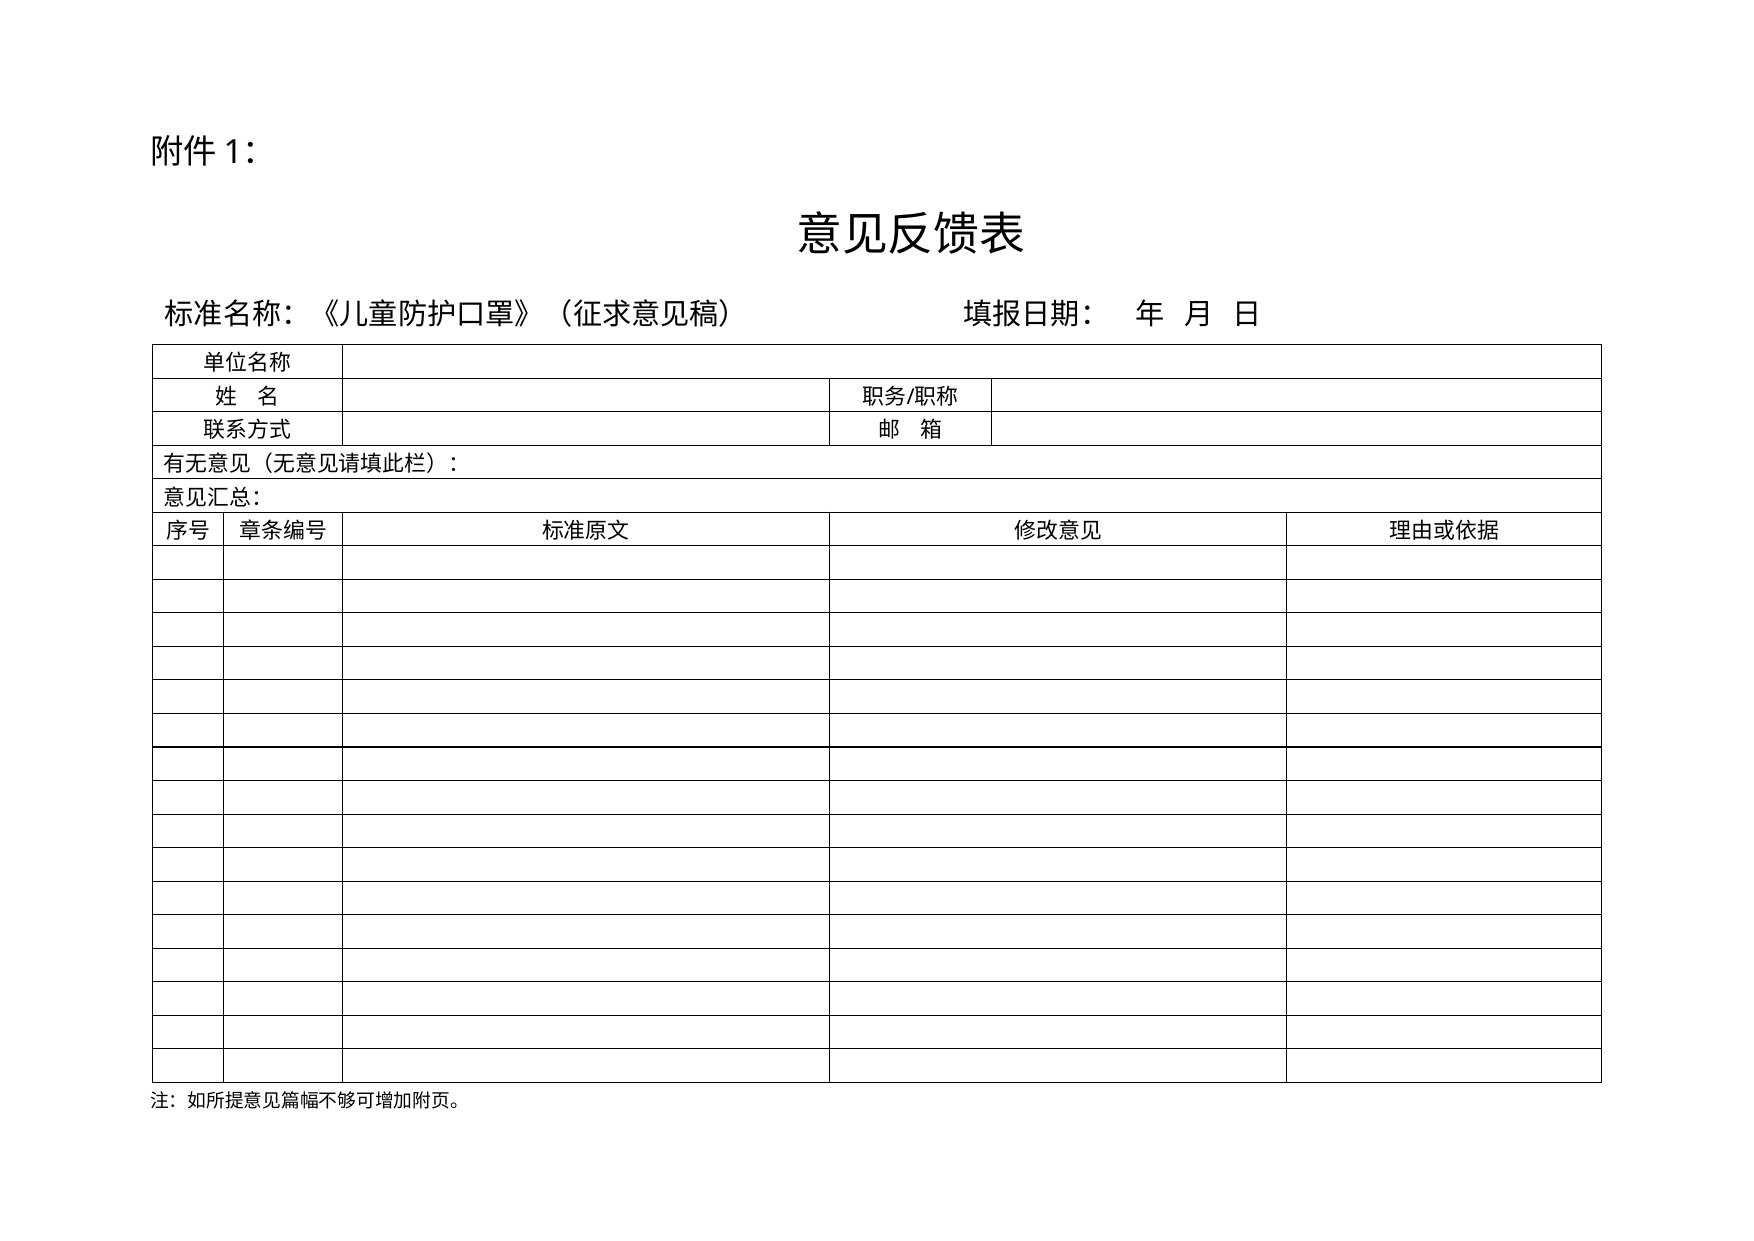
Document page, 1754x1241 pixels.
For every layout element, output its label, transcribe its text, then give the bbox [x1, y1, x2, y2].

table_cell [343, 1049, 829, 1082]
table_header 单位名称 [153, 345, 342, 377]
table_cell [153, 915, 223, 948]
table_cell [224, 882, 342, 914]
table_cell [1287, 1016, 1601, 1048]
table_cell [153, 647, 223, 679]
table_cell [830, 714, 1286, 746]
table_cell [1287, 882, 1601, 914]
table_cell [153, 882, 223, 914]
table_cell [992, 379, 1601, 411]
table_cell [343, 613, 829, 646]
table_cell [830, 982, 1286, 1015]
table_cell [343, 379, 829, 411]
table_cell [153, 714, 223, 746]
table_cell [153, 781, 223, 813]
table_cell [343, 848, 829, 881]
table_cell [830, 882, 1286, 914]
table_cell [830, 1016, 1286, 1048]
table_cell [153, 680, 223, 713]
table_cell [343, 949, 829, 981]
table_cell [830, 1049, 1286, 1082]
table_cell [830, 680, 1286, 713]
table_cell 标准原文 [343, 513, 829, 545]
table_cell [224, 848, 342, 881]
text 附件1： [150, 116, 1604, 181]
table_cell 理由或依据 [1287, 513, 1601, 545]
table_cell [1287, 680, 1601, 713]
table_cell [343, 680, 829, 713]
table_cell [830, 815, 1286, 847]
table_cell 修改意见 [830, 513, 1286, 545]
table_cell [830, 781, 1286, 813]
table_cell [1287, 781, 1601, 813]
table_cell [830, 647, 1286, 679]
table_cell [343, 781, 829, 813]
table_cell [343, 882, 829, 914]
table_cell 有无意见（无意见请填此栏）： [153, 446, 1601, 478]
table_cell [224, 680, 342, 713]
table_cell [224, 982, 342, 1015]
table_cell [1287, 915, 1601, 948]
table_cell [224, 580, 342, 612]
table_cell [830, 915, 1286, 948]
table_cell [1287, 982, 1601, 1015]
table_cell [830, 580, 1286, 612]
table_cell [224, 714, 342, 746]
text 注：如所提意见篇幅不够可增加附页。 [150, 1083, 1604, 1115]
table_cell [1287, 546, 1601, 579]
table_cell [1287, 714, 1601, 746]
table_cell [830, 613, 1286, 646]
table_cell [343, 748, 829, 780]
table_cell [1287, 613, 1601, 646]
table_cell [1287, 848, 1601, 881]
table_cell [343, 714, 829, 746]
text 意见反馈表 [150, 181, 1604, 279]
table_cell [153, 748, 223, 780]
table_cell [224, 815, 342, 847]
table_cell [224, 546, 342, 579]
table_header [343, 345, 1601, 377]
table_cell 邮 箱 [830, 412, 991, 444]
table_cell [224, 781, 342, 813]
table_cell 职务/职称 [830, 379, 991, 411]
table_cell [224, 647, 342, 679]
table_cell [830, 848, 1286, 881]
text 标准名称：《儿童防护口罩》（征求意见稿） 填报日期： 年 月 日 [150, 279, 1604, 344]
table_cell [1287, 949, 1601, 981]
table_cell [224, 1016, 342, 1048]
table_cell 姓 名 [153, 379, 342, 411]
table_cell [343, 647, 829, 679]
table_cell 序号 [153, 513, 223, 545]
table_cell [153, 580, 223, 612]
table_cell [343, 1016, 829, 1048]
table_cell [830, 546, 1286, 579]
table_cell [153, 982, 223, 1015]
table_cell [153, 613, 223, 646]
table_cell [224, 949, 342, 981]
table_cell [224, 1049, 342, 1082]
table_cell [343, 412, 829, 444]
table_cell [1287, 580, 1601, 612]
table_cell [153, 949, 223, 981]
table_cell [1287, 815, 1601, 847]
table_cell 联系方式 [153, 412, 342, 444]
table_cell [153, 815, 223, 847]
table_cell [830, 949, 1286, 981]
table_cell [343, 815, 829, 847]
table_cell [830, 748, 1286, 780]
table_cell [992, 412, 1601, 444]
table_cell [224, 748, 342, 780]
table_cell [1287, 748, 1601, 780]
table_cell [343, 982, 829, 1015]
table_cell 章条编号 [224, 513, 342, 545]
table_cell [153, 1049, 223, 1082]
table_cell [343, 580, 829, 612]
table_cell [1287, 1049, 1601, 1082]
table_cell [224, 915, 342, 948]
table_cell [153, 848, 223, 881]
table_cell 意见汇总： [153, 479, 1601, 512]
table_cell [153, 1016, 223, 1048]
table_cell [343, 546, 829, 579]
table_cell [343, 915, 829, 948]
table_cell [1287, 647, 1601, 679]
table_cell [153, 546, 223, 579]
table_cell [224, 613, 342, 646]
